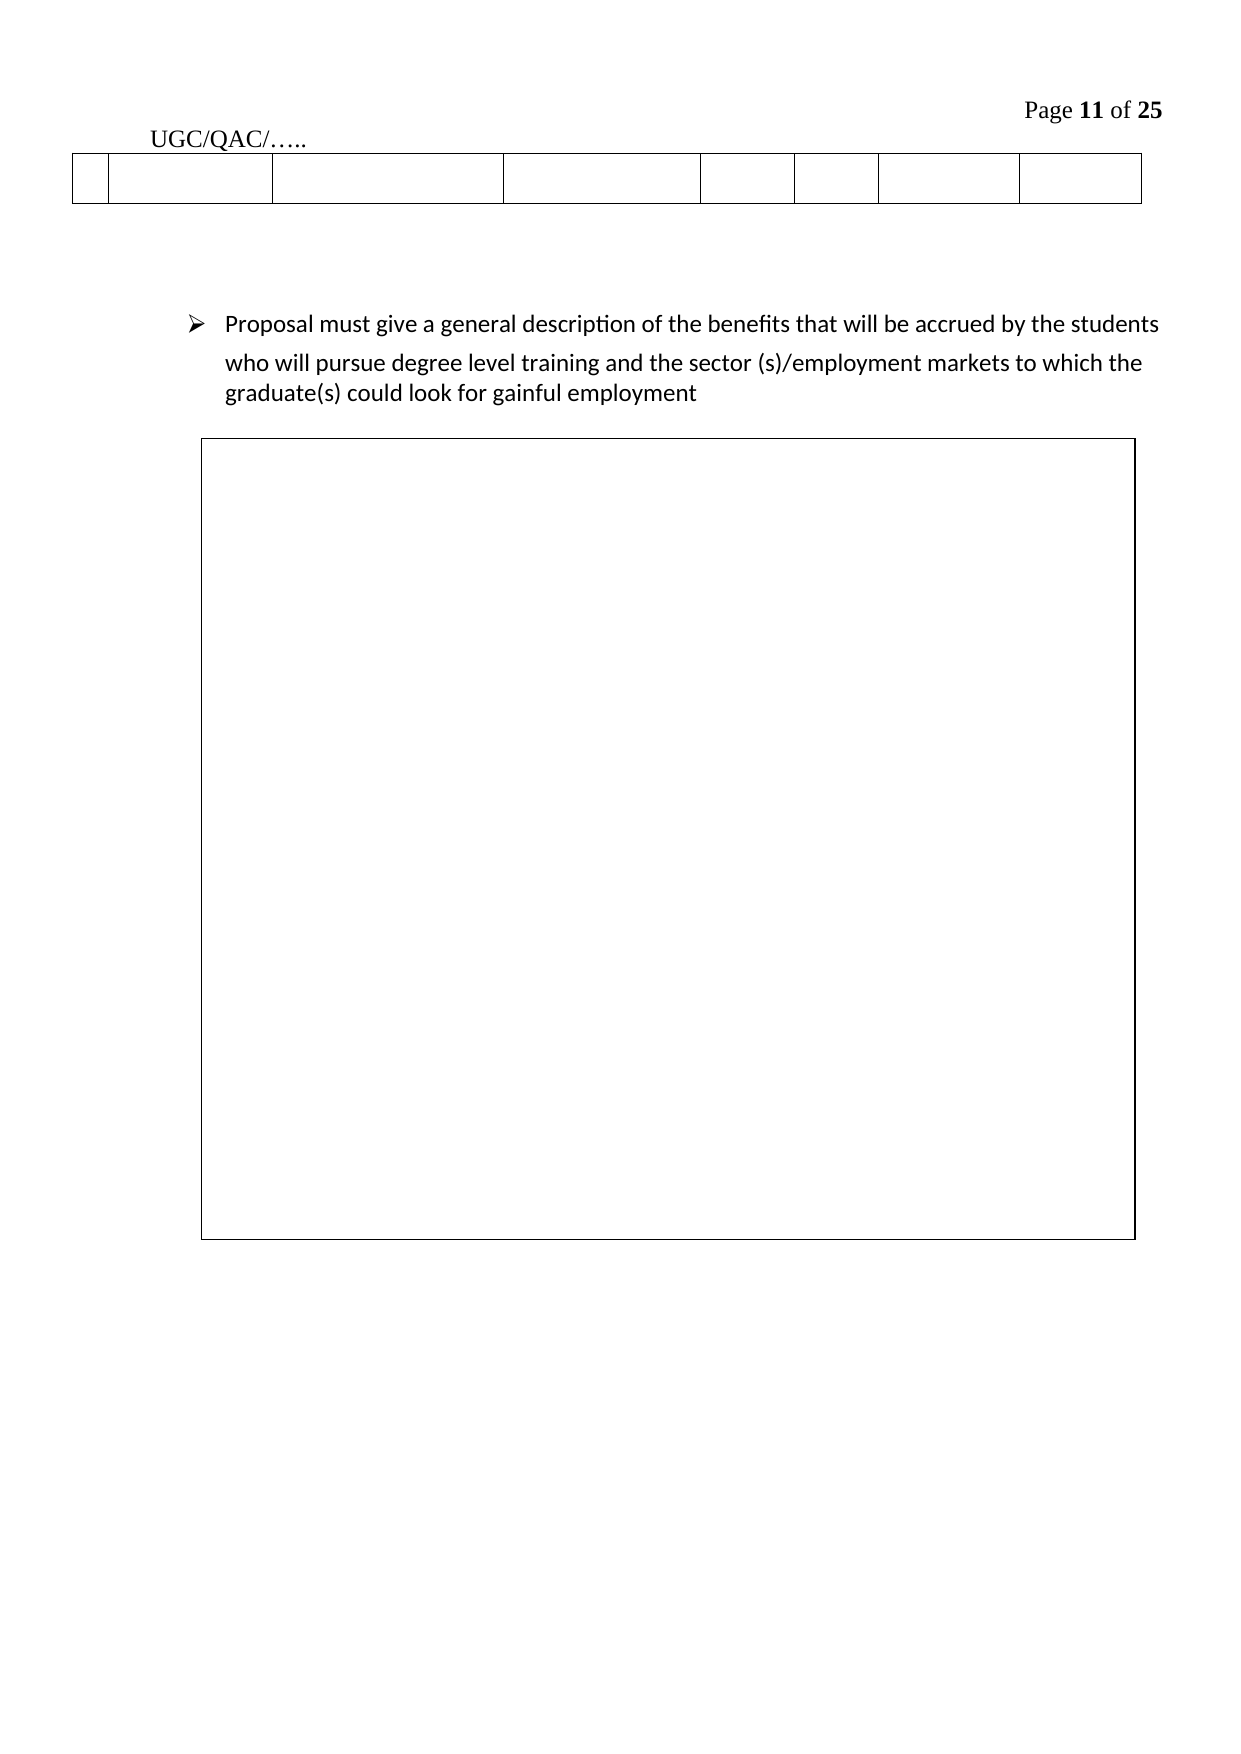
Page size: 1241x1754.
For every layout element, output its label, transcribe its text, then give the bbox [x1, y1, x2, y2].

table_header [202, 439, 1134, 1239]
table_cell [273, 154, 503, 203]
table_cell [1020, 154, 1141, 203]
table_cell [504, 154, 700, 203]
table_cell [701, 154, 794, 203]
table_cell [879, 154, 1019, 203]
list Proposal must give a general description of the benefits that will be accrued by the students who will pursue degree level training and the sector (s)/employment markets to which the graduate(s) could look for gainful employment [187, 295, 1162, 408]
table_cell [795, 154, 878, 203]
table_cell [73, 154, 108, 203]
table_cell [109, 154, 272, 203]
